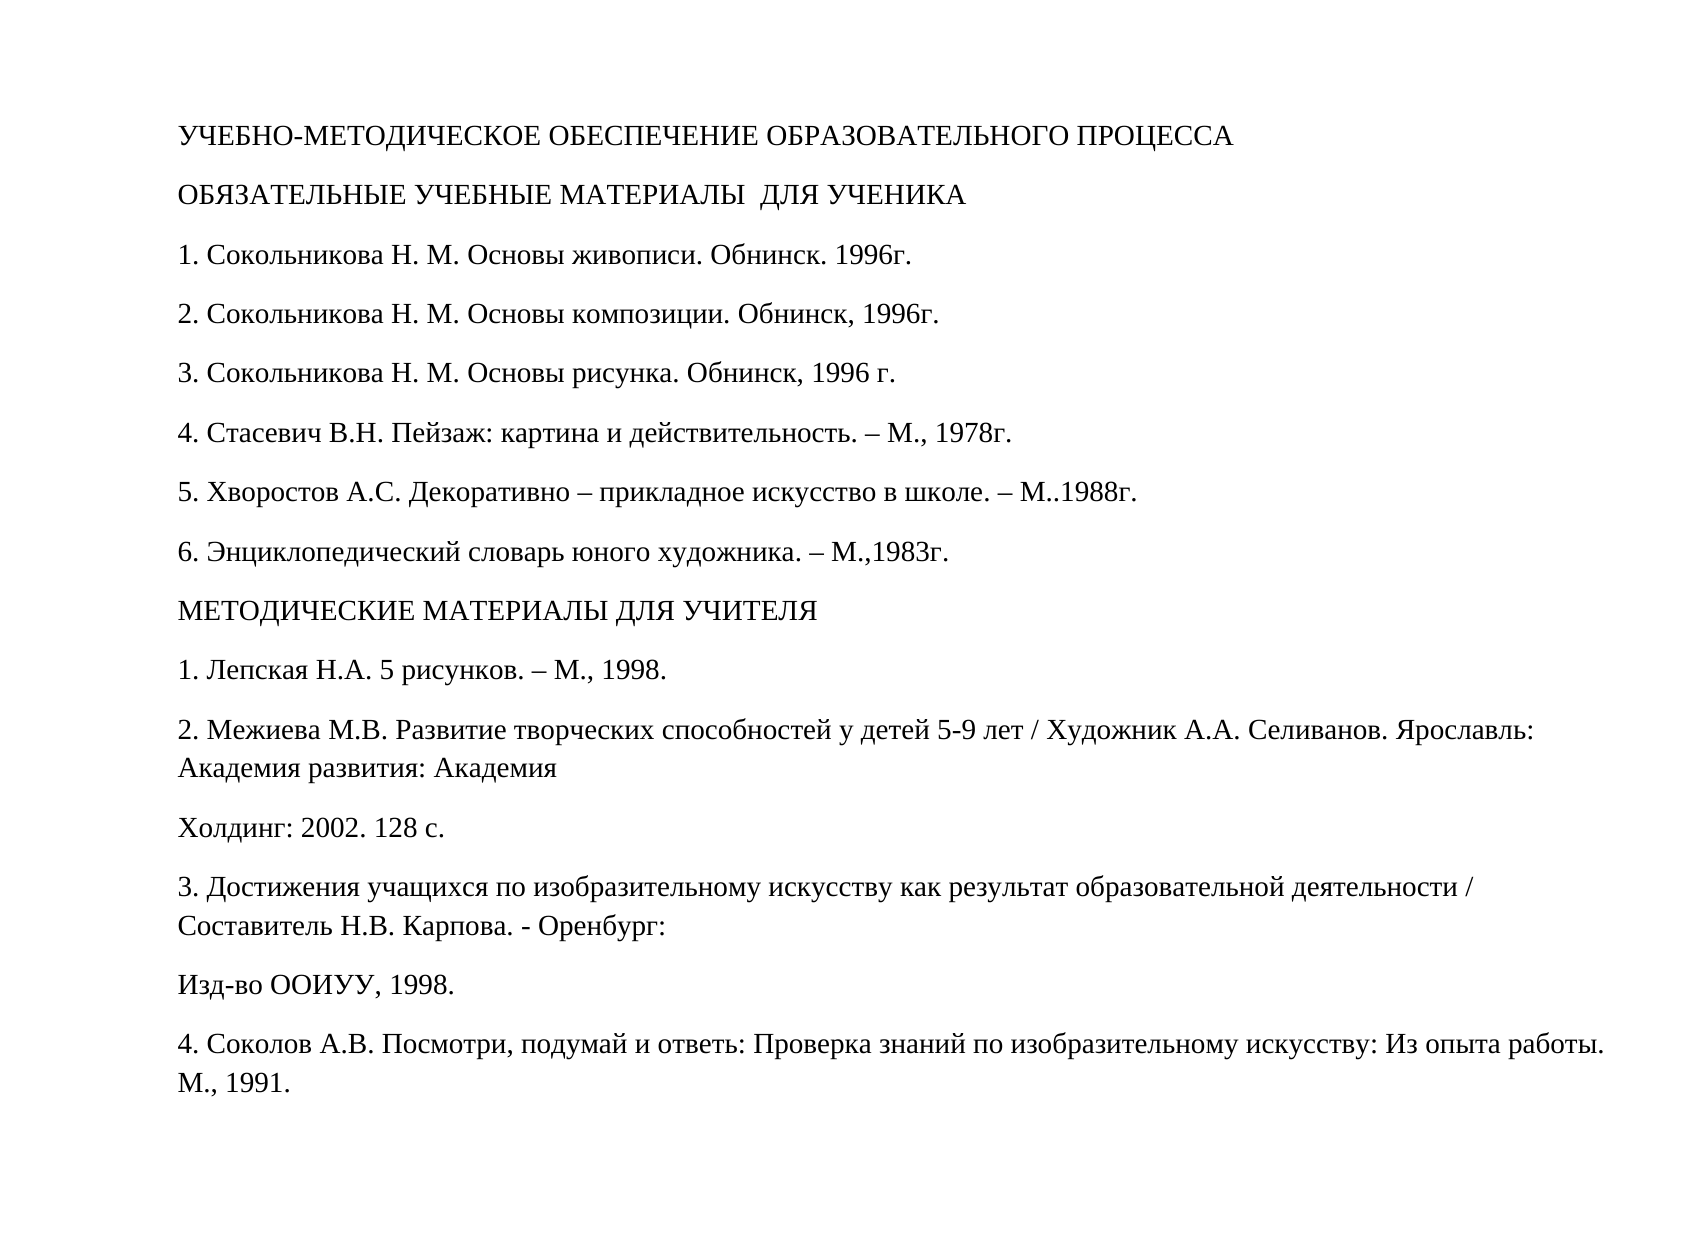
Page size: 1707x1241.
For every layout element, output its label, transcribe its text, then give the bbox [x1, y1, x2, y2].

text Холдинг: 2002. 128 с. [177, 810, 1618, 843]
text 6. Энциклопедический словарь юного художника. – М.,1983г. [177, 534, 1618, 567]
text 2. Межиева М.В. Развитие творческих способностей у детей 5-9 лет / Художник А.А. Селиванов. Ярославль: Академия развития: Академия [177, 712, 1618, 784]
text МЕТОДИЧЕСКИЕ МАТЕРИАЛЫ ДЛЯ УЧИТЕЛЯ [177, 593, 1618, 627]
text УЧЕБНО-МЕТОДИЧЕСКОЕ ОБЕСПЕЧЕНИЕ ОБРАЗОВАТЕЛЬНОГО ПРОЦЕССА [177, 118, 1618, 152]
text 4. Соколов А.В. Посмотри, подумай и ответь: Проверка знаний по изобразительному искусству: Из опыта работы. М., 1991. [177, 1026, 1618, 1098]
text 3. Достижения учащихся по изобразительному искусству как результат образовательной деятельности / Составитель Н.В. Карпова. - Оренбург: [177, 869, 1618, 941]
text 1. Сокольникова Н. М. Основы живописи. Обнинск. 1996г. [177, 237, 1618, 270]
text 4. Стасевич В.Н. Пейзаж: картина и действительность. – М., 1978г. [177, 415, 1618, 448]
text Изд-во ООИУУ, 1998. [177, 967, 1618, 1001]
text 1. Лепская Н.А. 5 рисунков. – М., 1998. [177, 652, 1618, 686]
text 3. Сокольникова Н. М. Основы рисунка. Обнинск, 1996 г. [177, 356, 1618, 389]
text 5. Хворостов А.С. Декоративно – прикладное искусство в школе. – М..1988г. [177, 474, 1618, 508]
text ОБЯЗАТЕЛЬНЫЕ УЧЕБНЫЕ МАТЕРИАЛЫ ДЛЯ УЧЕНИКА [177, 177, 1618, 211]
text 2. Сокольникова Н. М. Основы композиции. Обнинск, 1996г. [177, 296, 1618, 330]
